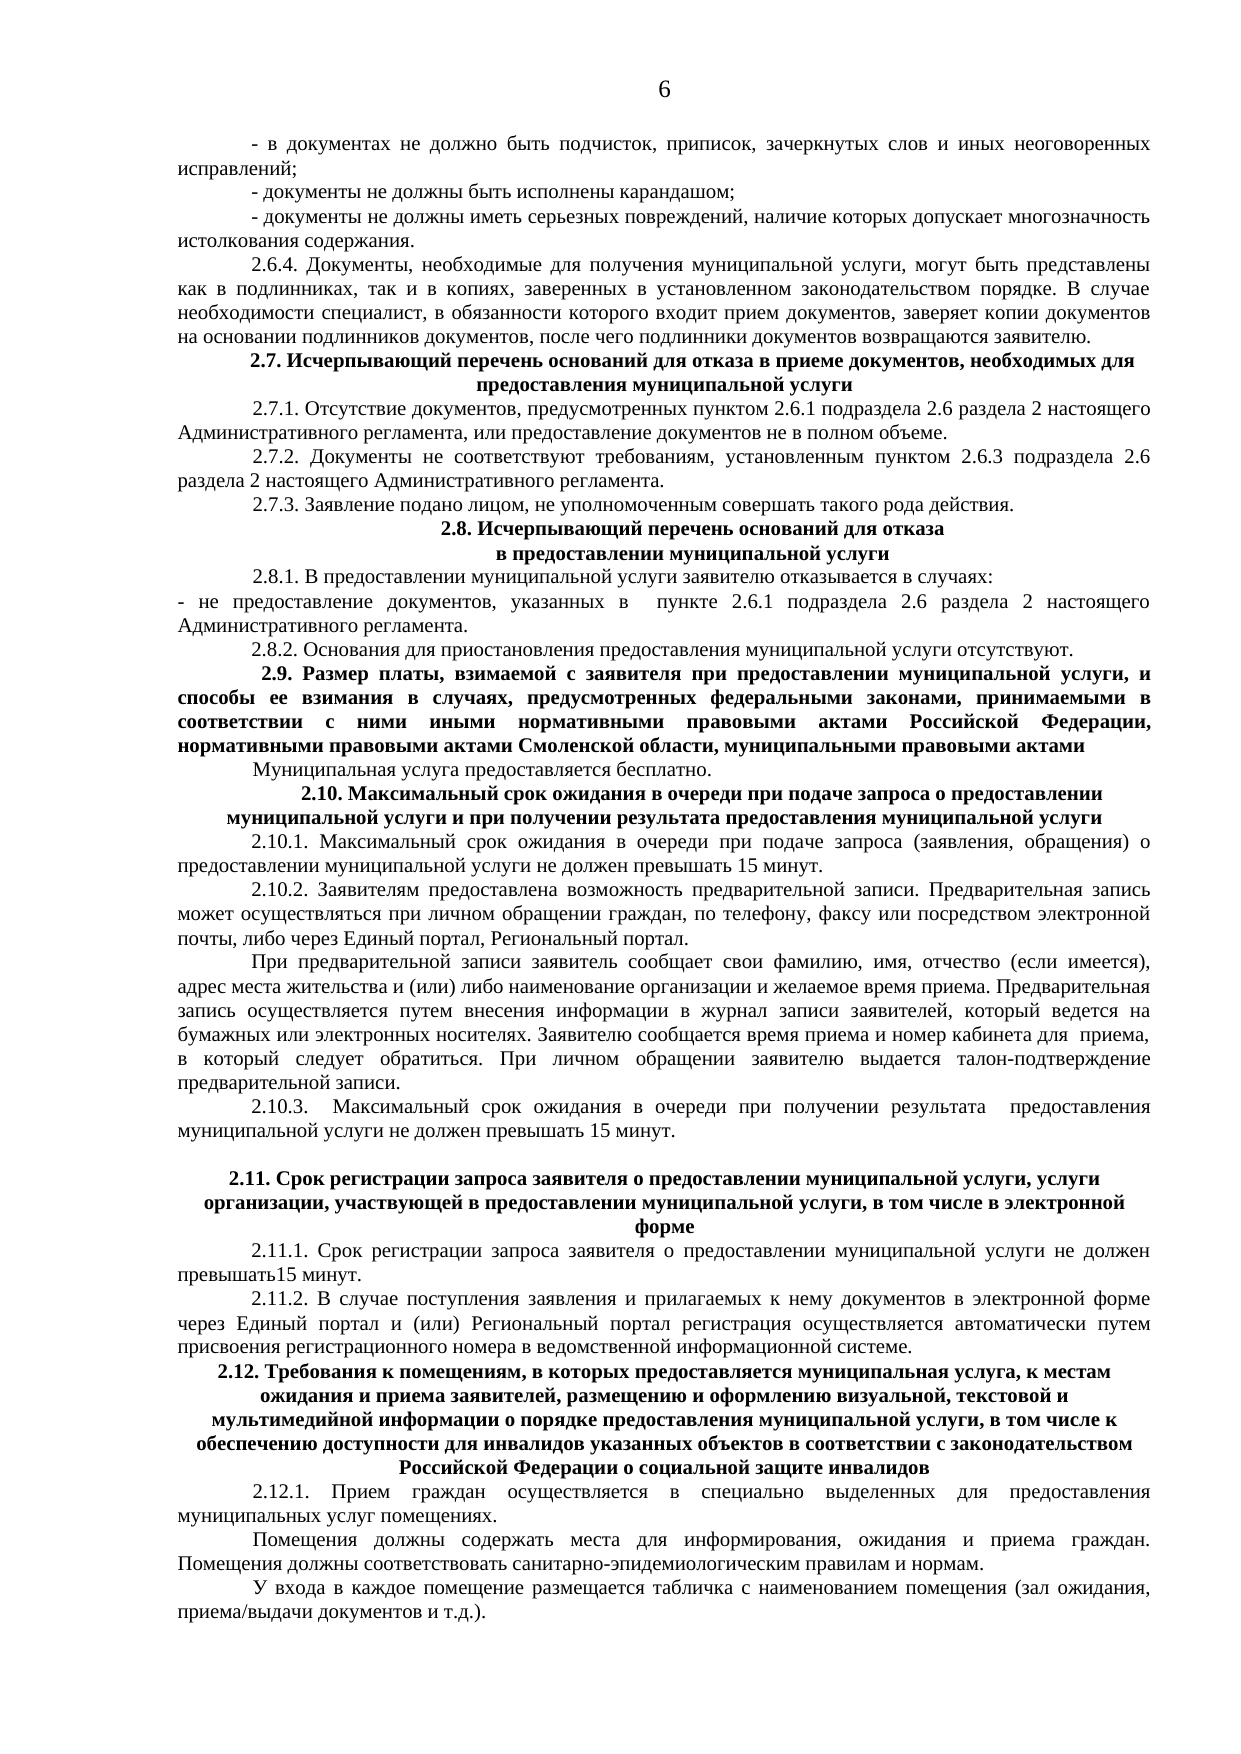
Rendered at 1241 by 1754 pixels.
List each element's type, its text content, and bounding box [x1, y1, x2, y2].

text 2.10.2. Заявителям предоставлена возможность предварительной записи. Предварительная запись может осуществляться при личном обращении граждан, по телефону, факсу или посредством электронной почты, либо через Единый портал, Региональный портал. [177, 877, 1152, 949]
text 2.10.1. Максимальный срок ожидания в очереди при подаче запроса (заявления, обращения) о предоставлении муниципальной услуги не должен превышать 15 минут. [177, 829, 1152, 877]
text У входа в каждое помещение размещается табличка с наименованием помещения (зал ожидания, приема/выдачи документов и т.д.). [177, 1575, 1152, 1623]
text 2.7.1. Отсутствие документов, предусмотренных пунктом 2.6.1 подраздела 2.6 раздела 2 настоящего Административного регламента, или предоставление документов не в полном объеме. [177, 396, 1152, 444]
text в предоставлении муниципальной услуги [177, 540, 1152, 564]
text 2.12. Требования к помещениям, в которых предоставляется муниципальная услуга, к местам ожидания и приема заявителей, размещению и оформлению визуальной, текстовой и мультимедийной информации о порядке предоставления муниципальной услуги, в том числе к обеспечению доступности для инвалидов указанных объектов в соответствии с законодательством Российской Федерации о социальной защите инвалидов [177, 1358, 1152, 1479]
text 2.7.3. Заявление подано лицом, не уполномоченным совершать такого рода действия. [177, 492, 1152, 516]
text Муниципальная услуга предоставляется бесплатно. [177, 757, 1152, 781]
text - документы не должны быть исполнены карандашом; [177, 179, 1152, 203]
text - документы не должны иметь серьезных повреждений, наличие которых допускает многозначность истолкования содержания. [177, 203, 1152, 252]
text 2.12.1. Прием граждан осуществляется в специально выделенных для предоставления муниципальных услуг помещениях. [177, 1479, 1152, 1527]
text 2.10. Максимальный срок ожидания в очереди при подаче запроса о предоставлении муниципальной услуги и при получении результата предоставления муниципальной услуги [177, 781, 1152, 829]
text 2.10.3. Максимальный срок ожидания в очереди при получении результата предоставления муниципальной услуги не должен превышать 15 минут. [177, 1094, 1152, 1142]
text При предварительной записи заявитель сообщает свои фамилию, имя, отчество (если имеется), адрес места жительства и (или) либо наименование организации и желаемое время приема. Предварительная запись осуществляется путем внесения информации в журнал записи заявителей, который ведется на бумажных или электронных носителях. Заявителю сообщается время приема и номер кабинета для приема, в который следует обратиться. При личном обращении заявителю выдается талон-подтверждение предварительной записи. [177, 949, 1152, 1094]
text - в документах не должно быть подчисток, приписок, зачеркнутых слов и иных неоговоренных исправлений; [177, 131, 1152, 179]
text 2.11. Срок регистрации запроса заявителя о предоставлении муниципальной услуги, услуги организации, участвующей в предоставлении муниципальной услуги, в том числе в электронной форме [177, 1166, 1152, 1238]
text 2.9. Размер платы, взимаемой с заявителя при предоставлении муниципальной услуги, и способы ее взимания в случаях, предусмотренных федеральными законами, принимаемыми в соответствии с ними иными нормативными правовыми актами Российской Федерации, нормативными правовыми актами Смоленской области, муниципальными правовыми актами [177, 661, 1152, 757]
text 2.8.2. Основания для приостановления предоставления муниципальной услуги отсутствуют. [177, 637, 1152, 661]
text - не предоставление документов, указанных в пункте 2.6.1 подраздела 2.6 раздела 2 настоящего Административного регламента. [177, 588, 1152, 637]
text Помещения должны содержать места для информирования, ожидания и приема граждан. Помещения должны соответствовать санитарно-эпидемиологическим правилам и нормам. [177, 1527, 1152, 1575]
text 2.11.2. В случае поступления заявления и прилагаемых к нему документов в электронной форме через Единый портал и (или) Региональный портал регистрация осуществляется автоматически путем присвоения регистрационного номера в ведомственной информационной системе. [177, 1286, 1152, 1358]
text 2.6.4. Документы, необходимые для получения муниципальной услуги, могут быть представлены как в подлинниках, так и в копиях, заверенных в установленном законодательством порядке. В случае необходимости специалист, в обязанности которого входит прием документов, заверяет копии документов на основании подлинников документов, после чего подлинники документов возвращаются заявителю. [177, 252, 1152, 348]
text 2.7.2. Документы не соответствуют требованиям, установленным пунктом 2.6.3 подраздела 2.6 раздела 2 настоящего Административного регламента. [177, 444, 1152, 492]
text 2.8.1. В предоставлении муниципальной услуги заявителю отказывается в случаях: [177, 564, 1152, 588]
text 2.8. Исчерпывающий перечень оснований для отказа [177, 516, 1152, 540]
text 2.11.1. Срок регистрации запроса заявителя о предоставлении муниципальной услуги не должен превышать15 минут. [177, 1238, 1152, 1286]
text 2.7. Исчерпывающий перечень оснований для отказа в приеме документов, необходимых для предоставления муниципальной услуги [177, 348, 1152, 396]
